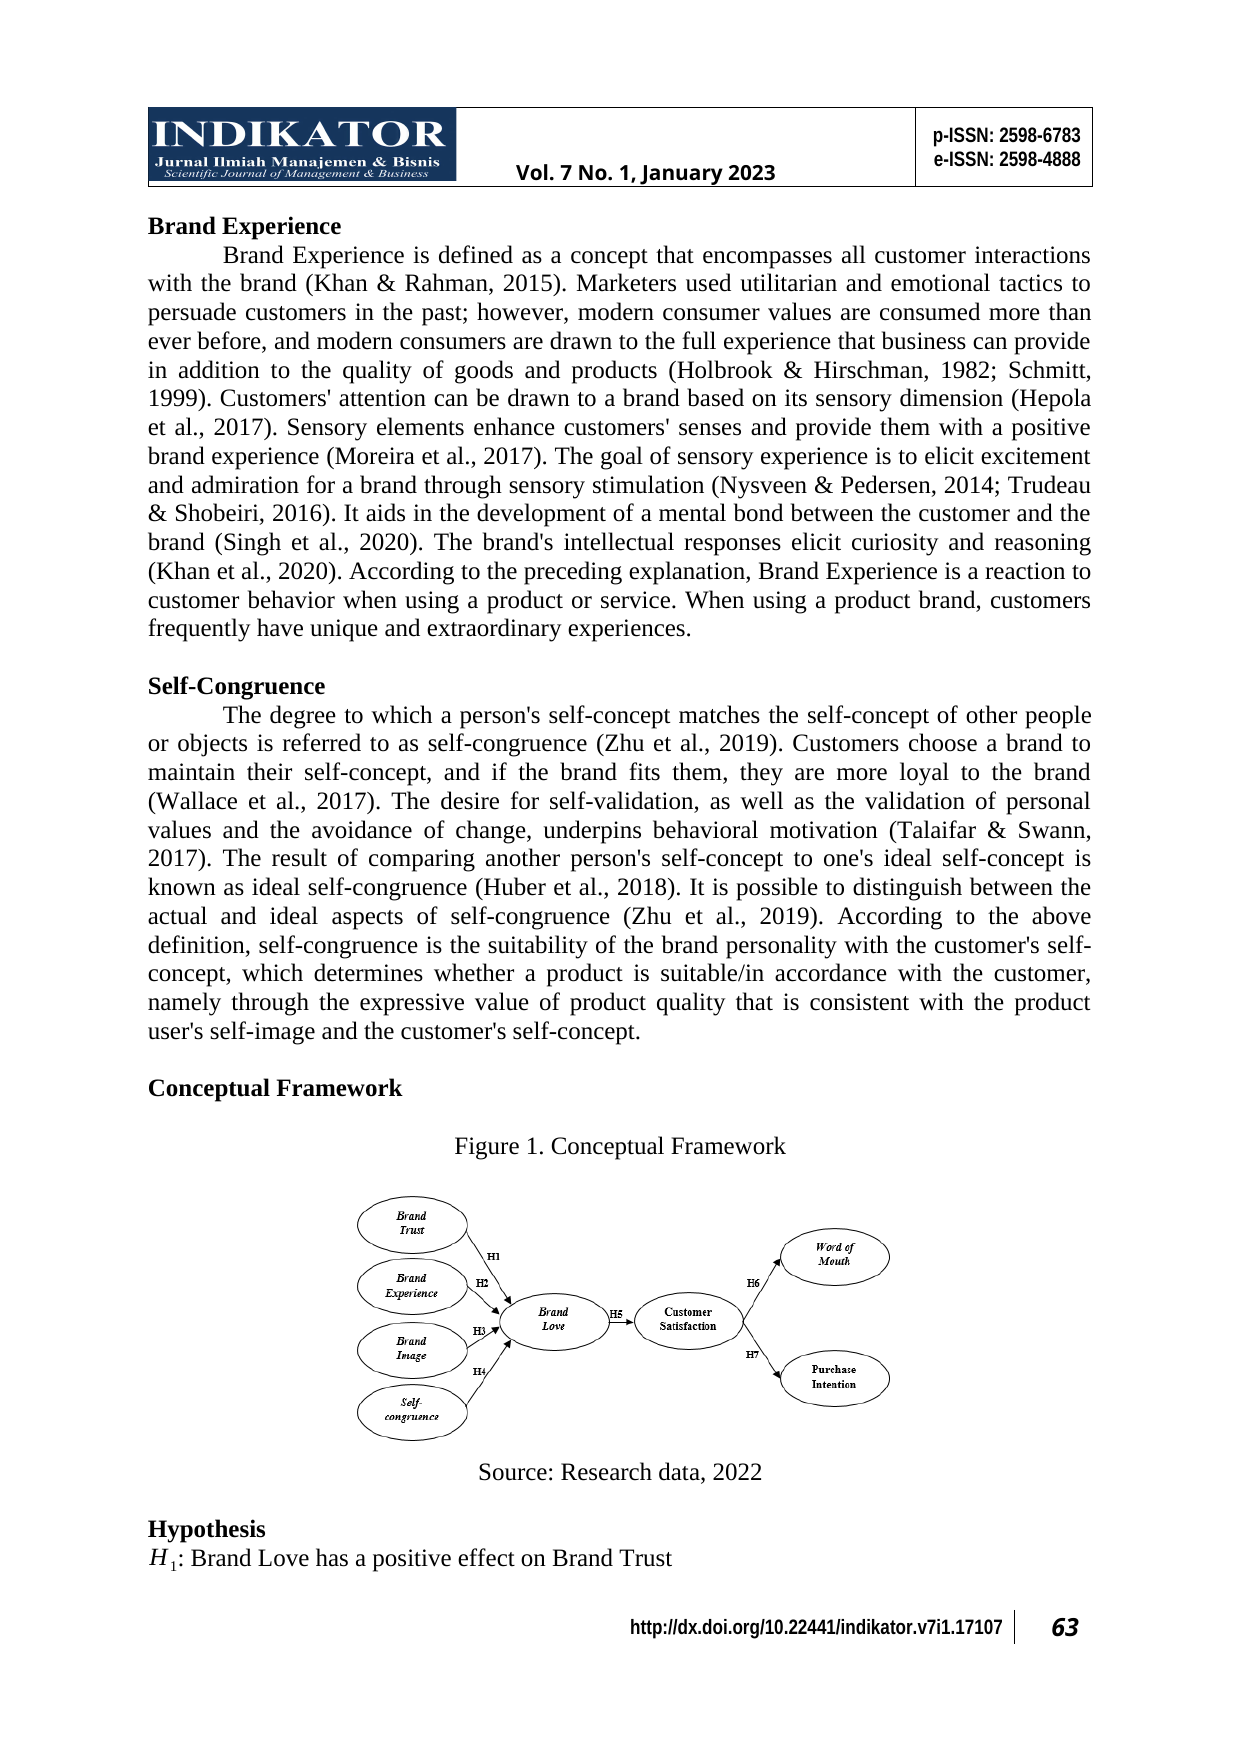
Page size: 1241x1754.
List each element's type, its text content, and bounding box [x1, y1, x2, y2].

text : Brand Love has a positive effect on Brand Trust [148, 1543, 1092, 1575]
text Brand Experience [148, 211, 1092, 240]
text Conceptual Framework [148, 1073, 1092, 1102]
picture [148, 107, 457, 181]
text Brand Experience is defined as a concept that encompasses all customer interactions with the brand (Khan & Rahman, 2015). Marketers used utilitarian and emotional tactics to persuade customers in the past; however, modern consumer values are consumed more than ever before, and modern consumers are drawn to the full experience that business can provide in addition to the quality of goods and products (Holbrook & Hirschman, 1982; Schmitt, 1999). Customers' attention can be drawn to a brand based on its sensory dimension (Hepola et al., 2017). Sensory elements enhance customers' senses and provide them with a positive brand experience (Moreira et al., 2017). The goal of sensory experience is to elicit excitement and admiration for a brand through sensory stimulation (Nysveen & Pedersen, 2014; Trudeau & Shobeiri, 2016). It aids in the development of a mental bond between the customer and the brand (Singh et al., 2020). The brand's intellectual responses elicit curiosity and reasoning (Khan et al., 2020). According to the preceding explanation, Brand Experience is a reaction to customer behavior when using a product or service. When using a product brand, customers frequently have unique and extraordinary experiences. [148, 240, 1092, 642]
text Hypothesis [148, 1514, 1092, 1543]
text Figure 1. Conceptual Framework [148, 1131, 1092, 1160]
text Self-Congruence [148, 671, 1092, 700]
picture [330, 1185, 911, 1458]
text Source: Research data, 2022 [148, 1457, 1092, 1486]
text The degree to which a person's self-concept matches the self-concept of other people or objects is referred to as self-congruence (Zhu et al., 2019). Customers choose a brand to maintain their self-concept, and if the brand fits them, they are more loyal to the brand (Wallace et al., 2017). The desire for self-validation, as well as the validation of personal values and the avoidance of change, underpins behavioral motivation (Talaifar & Swann, 2017). The result of comparing another person's self-concept to one's ideal self-concept is known as ideal self-congruence (Huber et al., 2018). It is possible to distinguish between the actual and ideal aspects of self-congruence (Zhu et al., 2019). According to the above definition, self-congruence is the suitability of the brand personality with the customer's self-concept, which determines whether a product is suitable/in accordance with the customer, namely through the expressive value of product quality that is consistent with the product user's self-image and the customer's self-concept. [148, 700, 1092, 1045]
